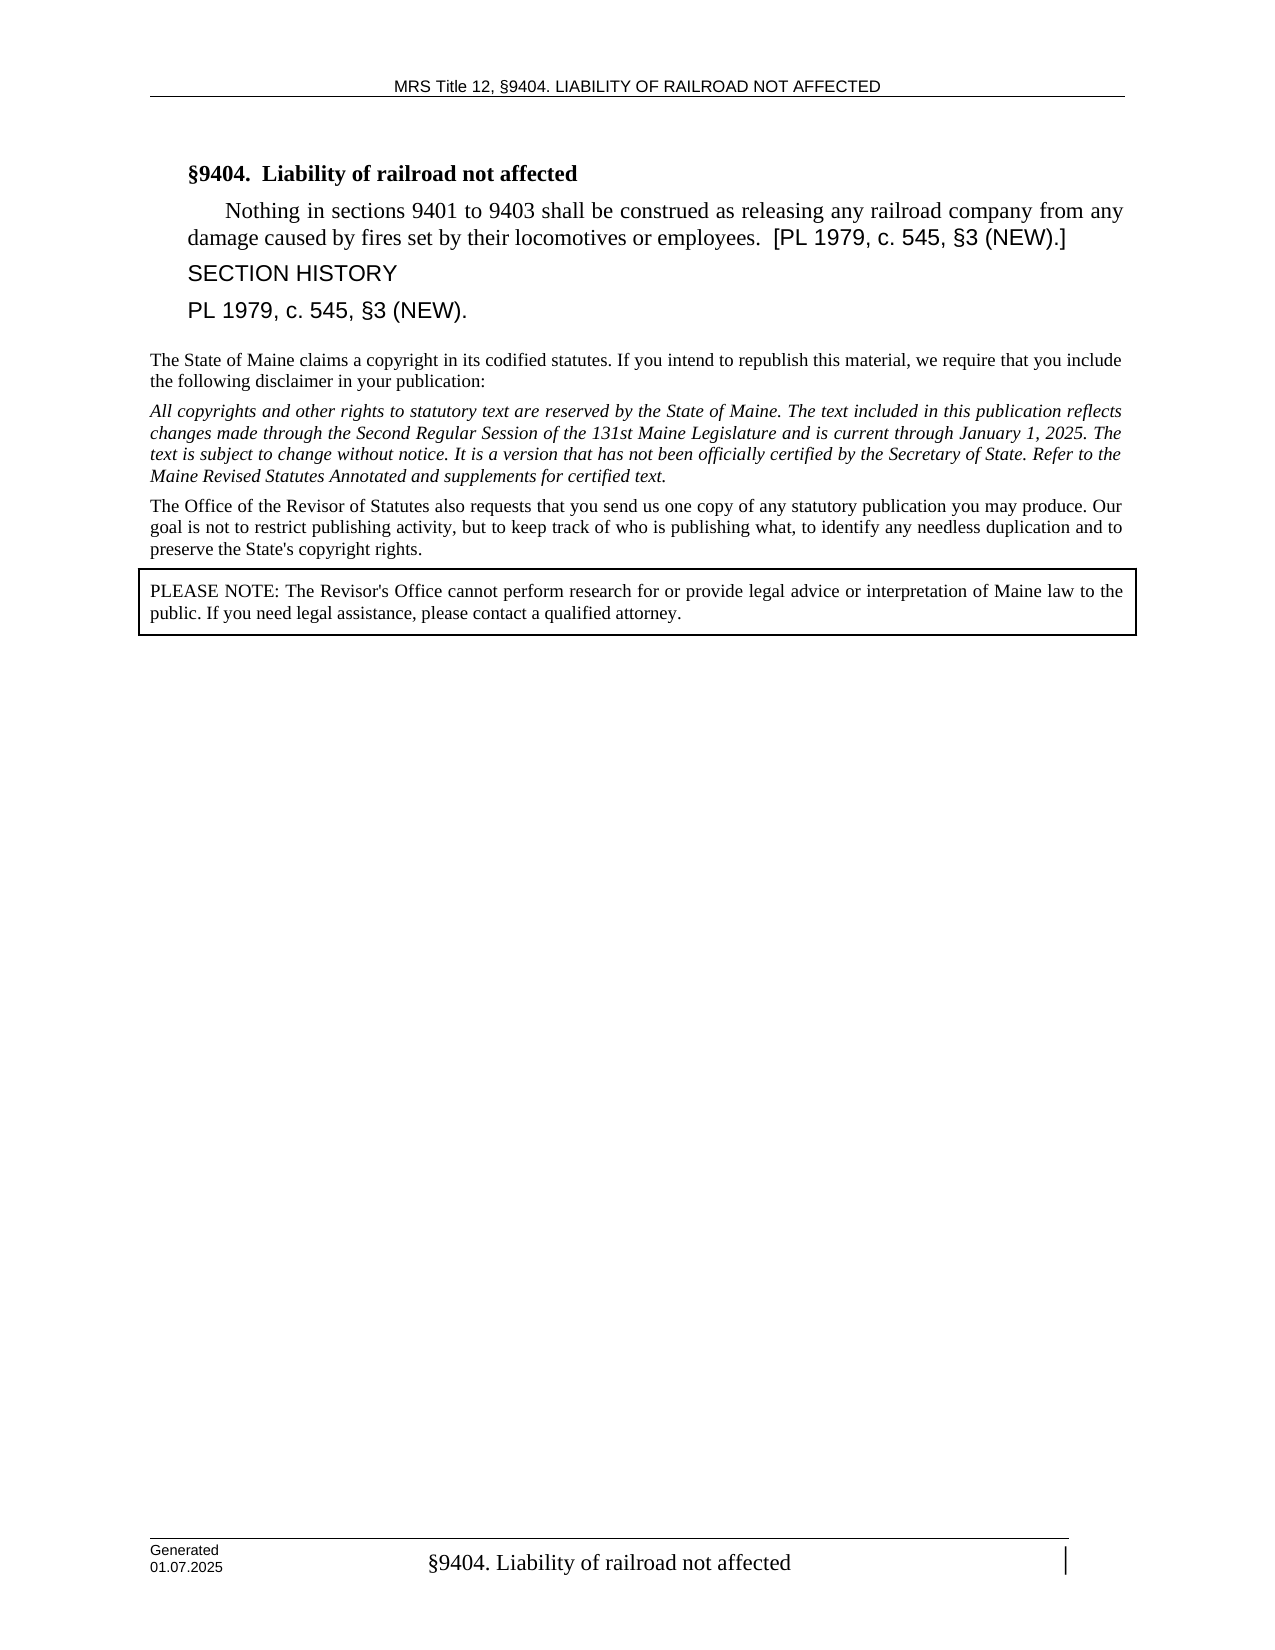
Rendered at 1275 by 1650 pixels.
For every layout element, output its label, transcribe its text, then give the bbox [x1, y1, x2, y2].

text All copyrights and other rights to statutory text are reserved by the State of Maine. The text included in this publication reflects changes made through the Second Regular Session of the 131st Maine Legislature and is current through January 1, 2025 . The text is subject to change without notice. It is a version that has not been officially certified by the Secretary of State. Refer to the Maine Revised Statutes Annotated and supplements for certified text. [150, 400, 1125, 486]
text §9404. Liability of railroad not affected [187, 160, 1125, 187]
text PLEASE NOTE: The Revisor's Office cannot perform research for or provide legal advice or interpretation of Maine law to the public. If you need legal assistance, please contact a qualified attorney. [140, 570, 1135, 634]
text SECTION HISTORY [187, 260, 1125, 287]
text The Office of the Revisor of Statutes also requests that you send us one copy of any statutory publication you may produce. Our goal is not to restrict publishing activity, but to keep track of who is publishing what, to identify any needless duplication and to preserve the State's copyright rights. [150, 494, 1125, 559]
text PL 1979, c. 545, §3 (NEW). [187, 297, 1125, 323]
text Nothing in sections 9401 to 9403 shall be construed as releasing any railroad company from any damage caused by fires set by their locomotives or employees. [PL 1979, c. 545, §3 (NEW).] [187, 197, 1125, 250]
text The State of Maine claims a copyright in its codified statutes. If you intend to republish this material, we require that you include the following disclaimer in your publication: [150, 348, 1125, 392]
